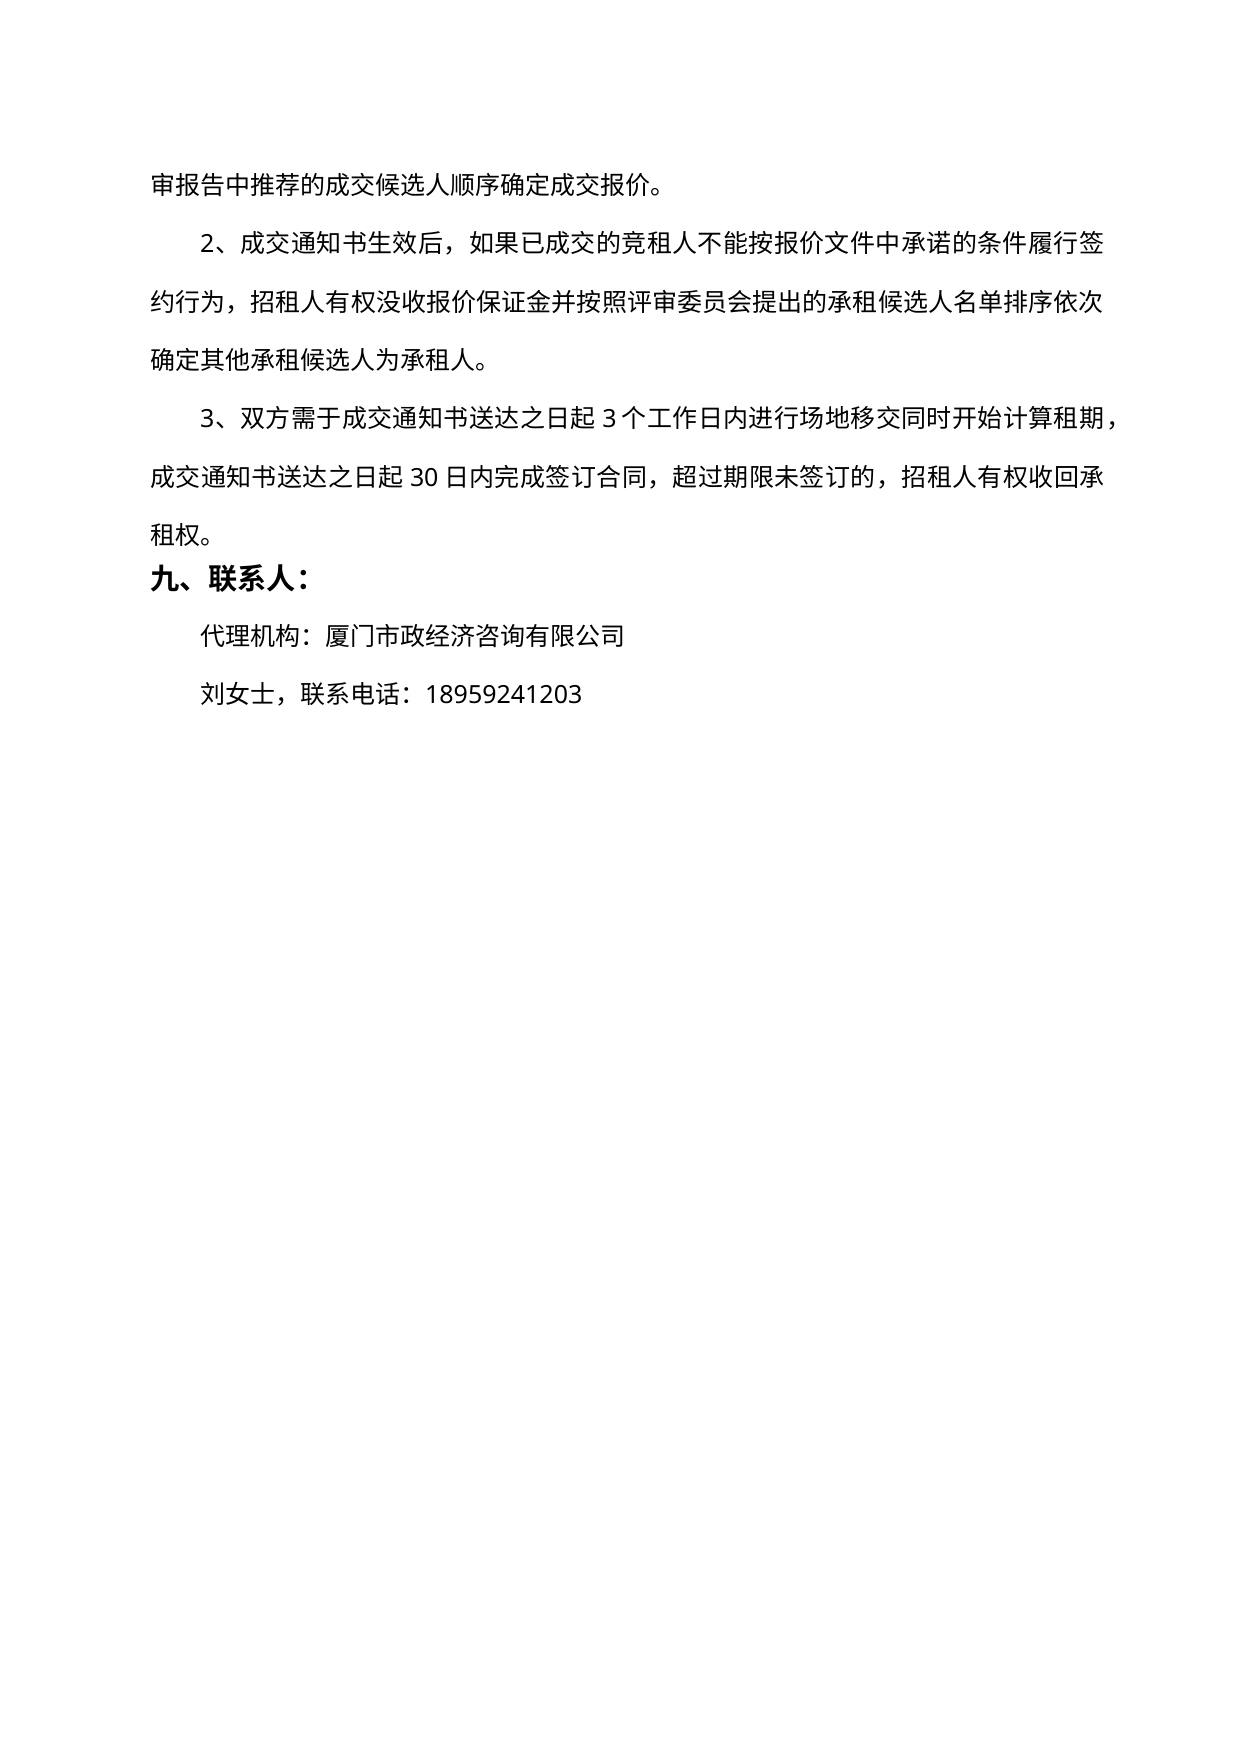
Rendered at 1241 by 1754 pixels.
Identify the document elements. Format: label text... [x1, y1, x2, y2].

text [150, 148, 1106, 206]
text 代理机构：厦门市政经济咨询有限公司 [150, 598, 1106, 657]
text 3、双方需于成交通知书送达之日起3个工作日内进行场地移交同时开始计算租期，成交通知书送达之日起30日内完成签订合同，超过期限未签订的，招租人有权收回承租权。 [150, 381, 1106, 556]
text 2、成交通知书生效后，如果已成交的竞租人不能按报价文件中承诺的条件履行签约行为，招租人有权没收报价保证金并按照评审委员会提出的承租候选人名单排序依次确定其他承租候选人为承租人。 [150, 206, 1106, 381]
text 刘女士，联系电话：18959241203 [150, 657, 1106, 715]
text 九、联系人： [150, 556, 1106, 598]
